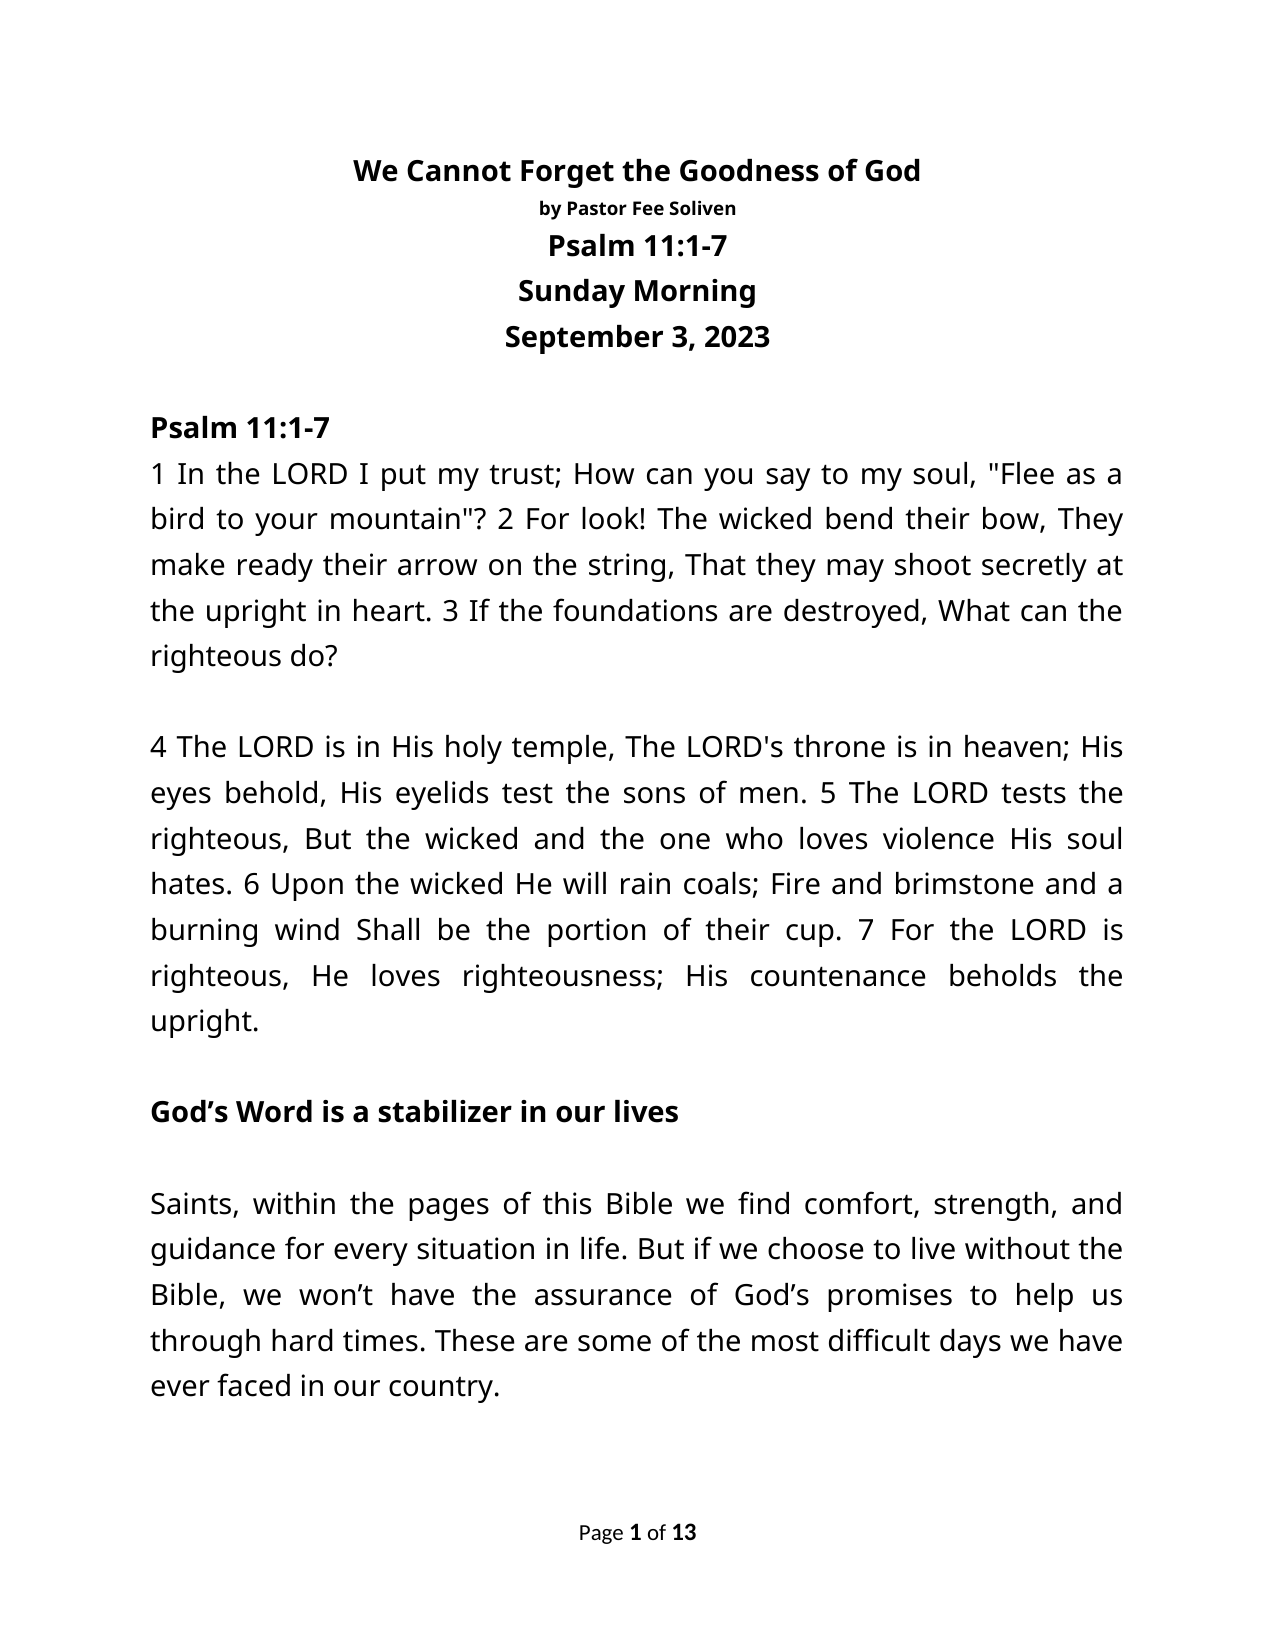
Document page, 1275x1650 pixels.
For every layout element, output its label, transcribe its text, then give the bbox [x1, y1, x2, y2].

text 1 In the LORD I put my trust; How can you say to my soul, "Flee as a bird to your mountain"? 2 For look! The wicked bend their bow, They make ready their arrow on the string, That they may shoot secretly at the upright in heart. 3 If the foundations are destroyed, What can the righteous do? [150, 453, 1125, 675]
text by Pastor Fee Soliven [150, 196, 1125, 221]
text September 3, 2023 [150, 316, 1125, 356]
text 4 The LORD is in His holy temple, The LORD's throne is in heaven; His eyes behold, His eyelids test the sons of men. 5 The LORD tests the righteous, But the wicked and the one who loves violence His soul hates. 6 Upon the wicked He will rain coals; Fire and brimstone and a burning wind Shall be the portion of their cup. 7 For the LORD is righteous, He loves righteousness; His countenance beholds the upright. [150, 727, 1125, 1040]
text Saints, within the pages of this Bible we find comfort, strength, and guidance for every situation in life. But if we choose to live without the Bible, we won’t have the assurance of God’s promises to help us through hard times. These are some of the most difficult days we have ever faced in our country. [150, 1183, 1125, 1405]
text God’s Word is a stabilizer in our lives [150, 1092, 1125, 1131]
text Sunday Morning [150, 271, 1125, 310]
text Psalm 11:1-7 [150, 407, 1125, 447]
text Psalm 11:1-7 [150, 225, 1125, 264]
text We Cannot Forget the Goodness of God [150, 150, 1125, 190]
